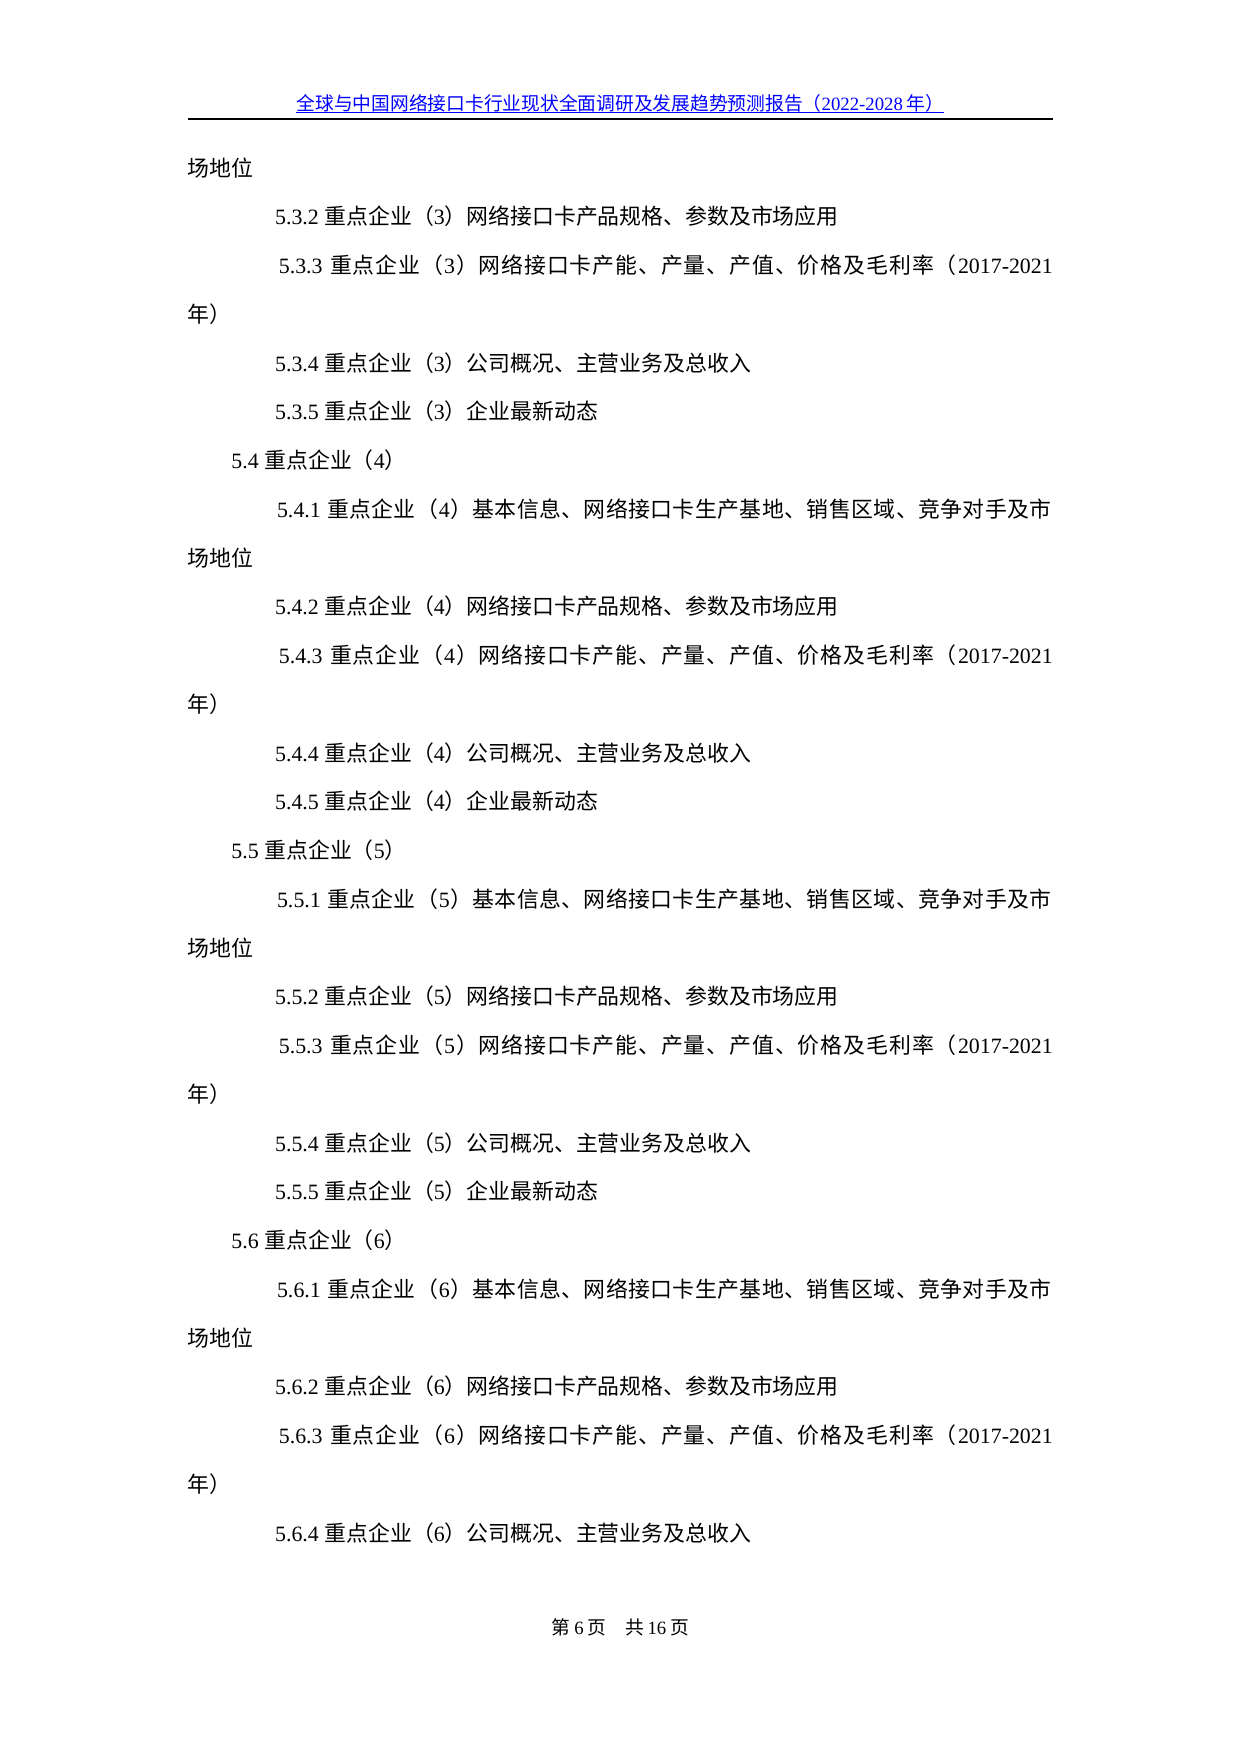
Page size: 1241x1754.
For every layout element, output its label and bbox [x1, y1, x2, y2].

text [187, 150, 1053, 1548]
